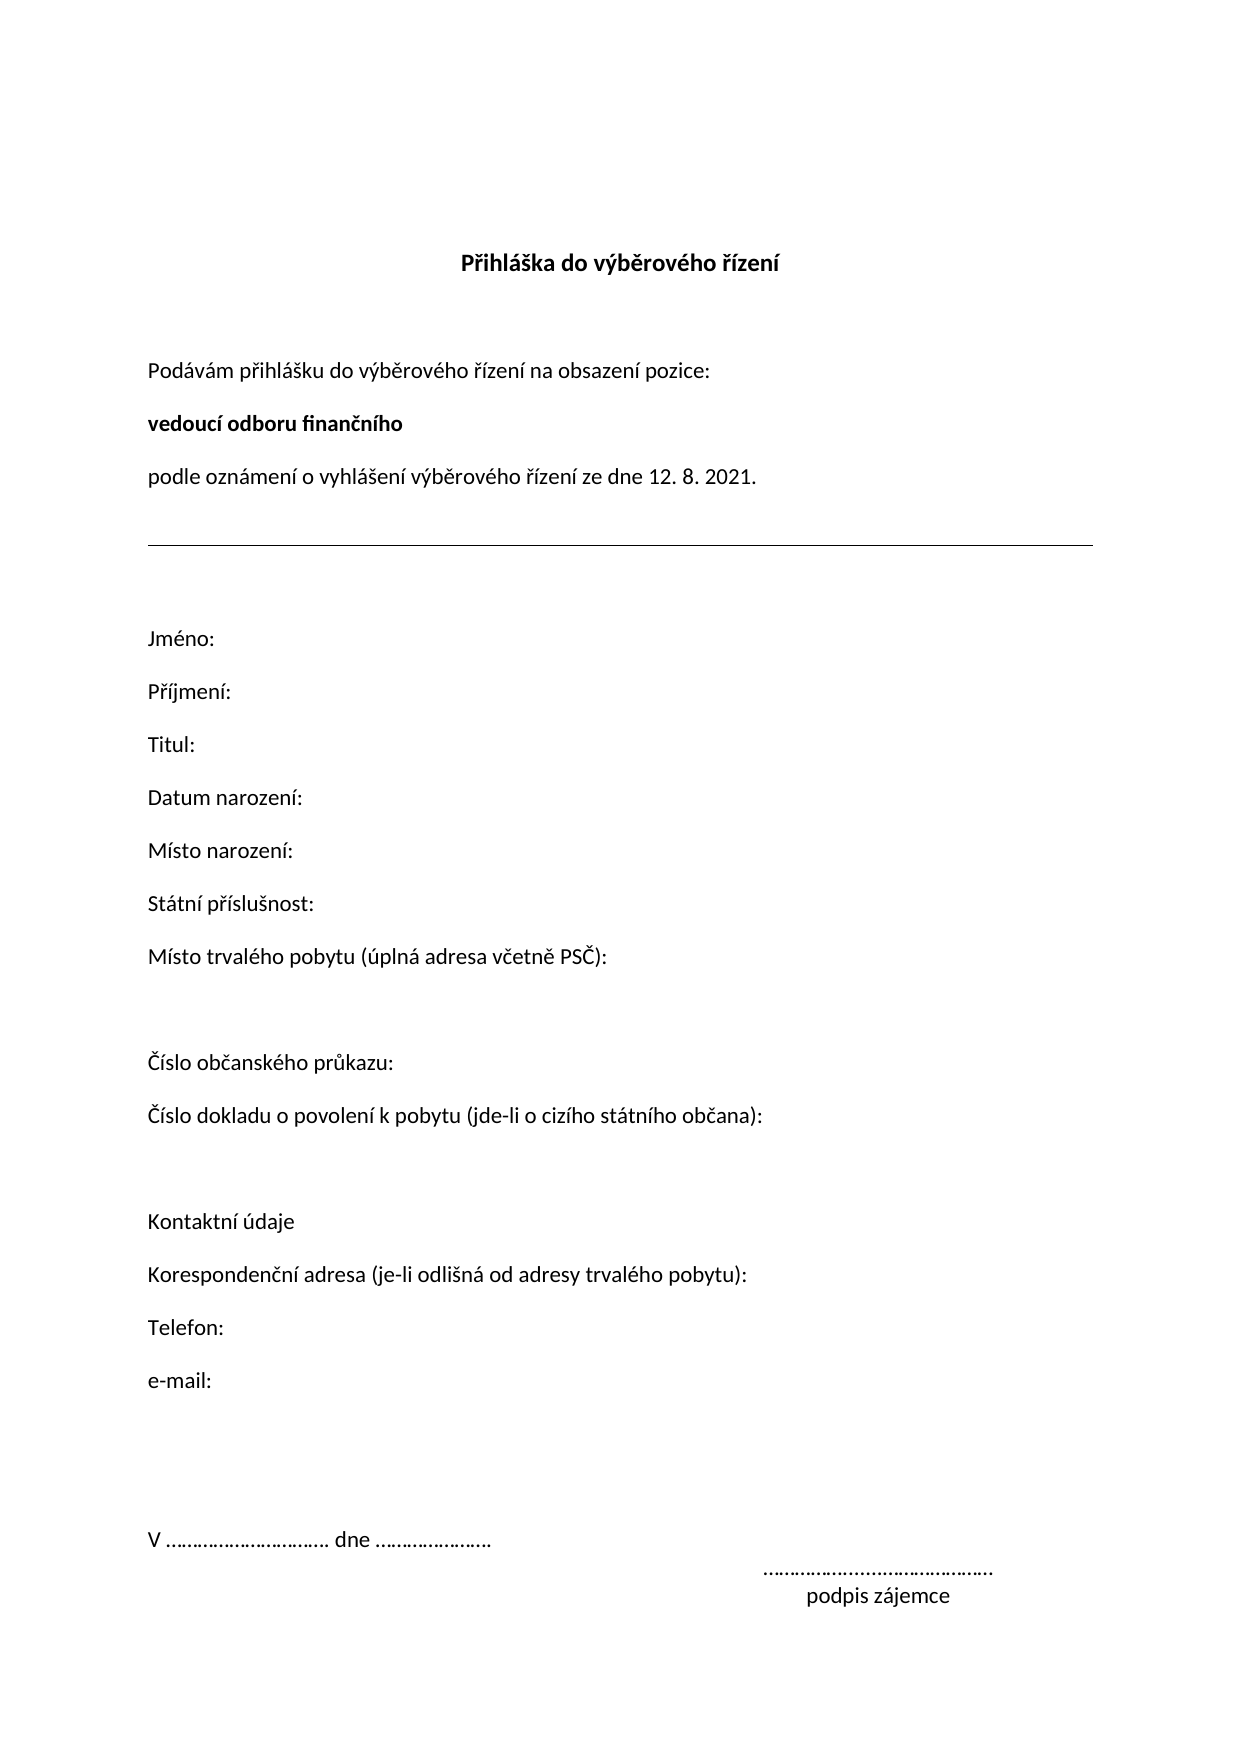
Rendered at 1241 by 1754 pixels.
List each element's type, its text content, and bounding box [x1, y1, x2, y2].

text Telefon: [148, 1313, 1093, 1341]
text Jméno: [148, 624, 1093, 652]
text Místo narození: [148, 836, 1093, 864]
text Datum narození: [148, 783, 1093, 811]
text Titul: [148, 730, 1093, 758]
text Číslo dokladu o povolení k pobytu (jde-li o cizího státního občana): [148, 1101, 1093, 1129]
text …………….......………………… [664, 1553, 1093, 1581]
text Přihláška do výběrového řízení [148, 247, 1093, 278]
text podpis zájemce [664, 1581, 1093, 1609]
text podle oznámení o vyhlášení výběrového řízení ze dne 12. 8. 2021. [148, 462, 1093, 490]
text Kontaktní údaje [148, 1207, 1093, 1235]
text e-mail: [148, 1366, 1093, 1394]
text Státní příslušnost: [148, 889, 1093, 917]
text Korespondenční adresa (je-li odlišná od adresy trvalého pobytu): [148, 1260, 1093, 1288]
text Podávám přihlášku do výběrového řízení na obsazení pozice: [148, 356, 1093, 384]
text vedoucí odboru finančního [148, 409, 1093, 437]
text Příjmení: [148, 677, 1093, 705]
text Číslo občanského průkazu: [148, 1048, 1093, 1076]
text V …………………………. dne …………………. [148, 1525, 1093, 1553]
text Místo trvalého pobytu (úplná adresa včetně PSČ): [148, 942, 1093, 970]
